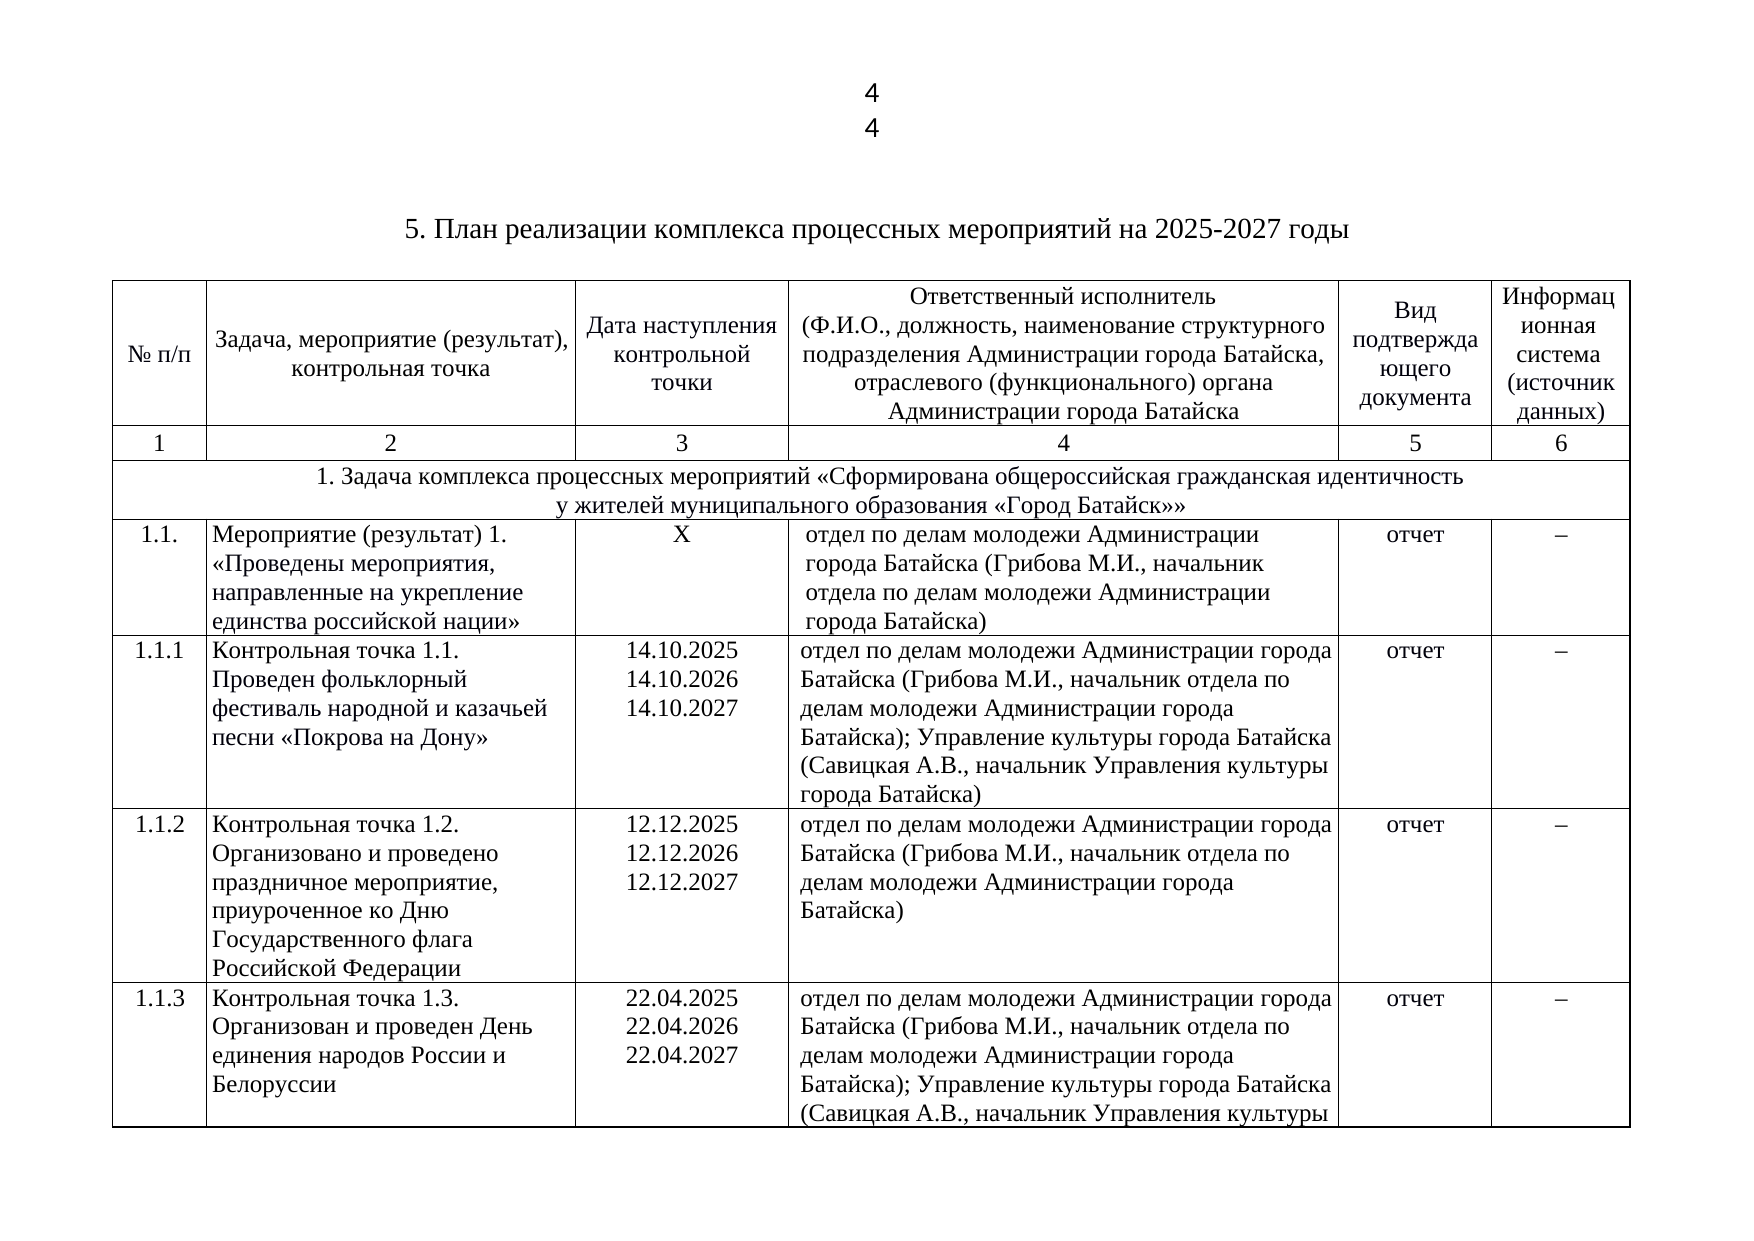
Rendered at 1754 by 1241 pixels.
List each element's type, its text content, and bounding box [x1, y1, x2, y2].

table_cell 14.10.2025 14.10.2026 14.10.2027 [576, 636, 788, 808]
table_header Задача, мероприятие (результат), контрольная точка [207, 281, 575, 425]
table_cell 1.1. [113, 520, 206, 634]
table_cell 1 [113, 426, 206, 460]
table_cell 1.1.3 [113, 983, 206, 1126]
table_header Ответственный исполнитель (Ф.И.О., должность, наименование структурного подразделения Администрации города Батайска, отраслевого (функционального) органа Администрации города Батайска [789, 281, 1338, 425]
table_cell 2 [207, 426, 575, 460]
table_cell 12.12.2025 12.12.2026 12.12.2027 [576, 809, 788, 982]
table_cell 5 [1339, 426, 1491, 460]
table_cell отчет [1339, 809, 1491, 982]
subtitle 5. План реализации комплекса процессных мероприятий на 2025-2027 годы [118, 211, 1636, 244]
table_cell ‒ [1492, 983, 1629, 1126]
table_cell отчет [1339, 983, 1491, 1126]
table_cell 6 [1492, 426, 1629, 460]
table_cell Контрольная точка 1.1. Проведен фольклорный фестиваль народной и казачьей песни «Покрова на Дону» [207, 636, 575, 808]
table_cell 1.1.1 [113, 636, 206, 808]
table_cell отдел по делам молодежи Администрации города Батайска (Грибова М.И., начальник отдела по делам молодежи Администрации города Батайска) [789, 809, 1338, 982]
table_cell Х [576, 520, 788, 634]
table_cell отдел по делам молодежи Администрации города Батайска (Грибова М.И., начальник отдела по делам молодежи Администрации города Батайска) [789, 520, 1338, 634]
table_header Вид подтверждающего документа [1339, 281, 1491, 425]
table_cell 1. Задача комплекса процессных мероприятий «Сформирована общероссийская гражданская идентичность у жителей муниципального образования «Город Батайск»» [113, 461, 1629, 518]
table_header № п/п [113, 281, 206, 425]
table_cell ‒ [1492, 636, 1629, 808]
table_cell отчет [1339, 636, 1491, 808]
table_cell Контрольная точка 1.3. Организован и проведен День единения народов России и Белоруссии [207, 983, 575, 1126]
table_cell 1.1.2 [113, 809, 206, 982]
table_cell ‒ [1492, 520, 1629, 634]
table_header Дата наступления контрольной точки [576, 281, 788, 425]
table_cell 22.04.2025 22.04.2026 22.04.2027 [576, 983, 788, 1126]
table_cell отчет [1339, 520, 1491, 634]
table_cell ‒ [1492, 809, 1629, 982]
table_cell 4 [789, 426, 1338, 460]
table_cell 3 [576, 426, 788, 460]
table_header Информационная система (источник данных) [1492, 281, 1629, 425]
table_cell Контрольная точка 1.2. Организовано и проведено праздничное мероприятие, приуроченное ко Дню Государственного флага Российской Федерации [207, 809, 575, 982]
table_cell Мероприятие (результат) 1. «Проведены мероприятия, направленные на укрепление единства российской нации» [207, 520, 575, 634]
